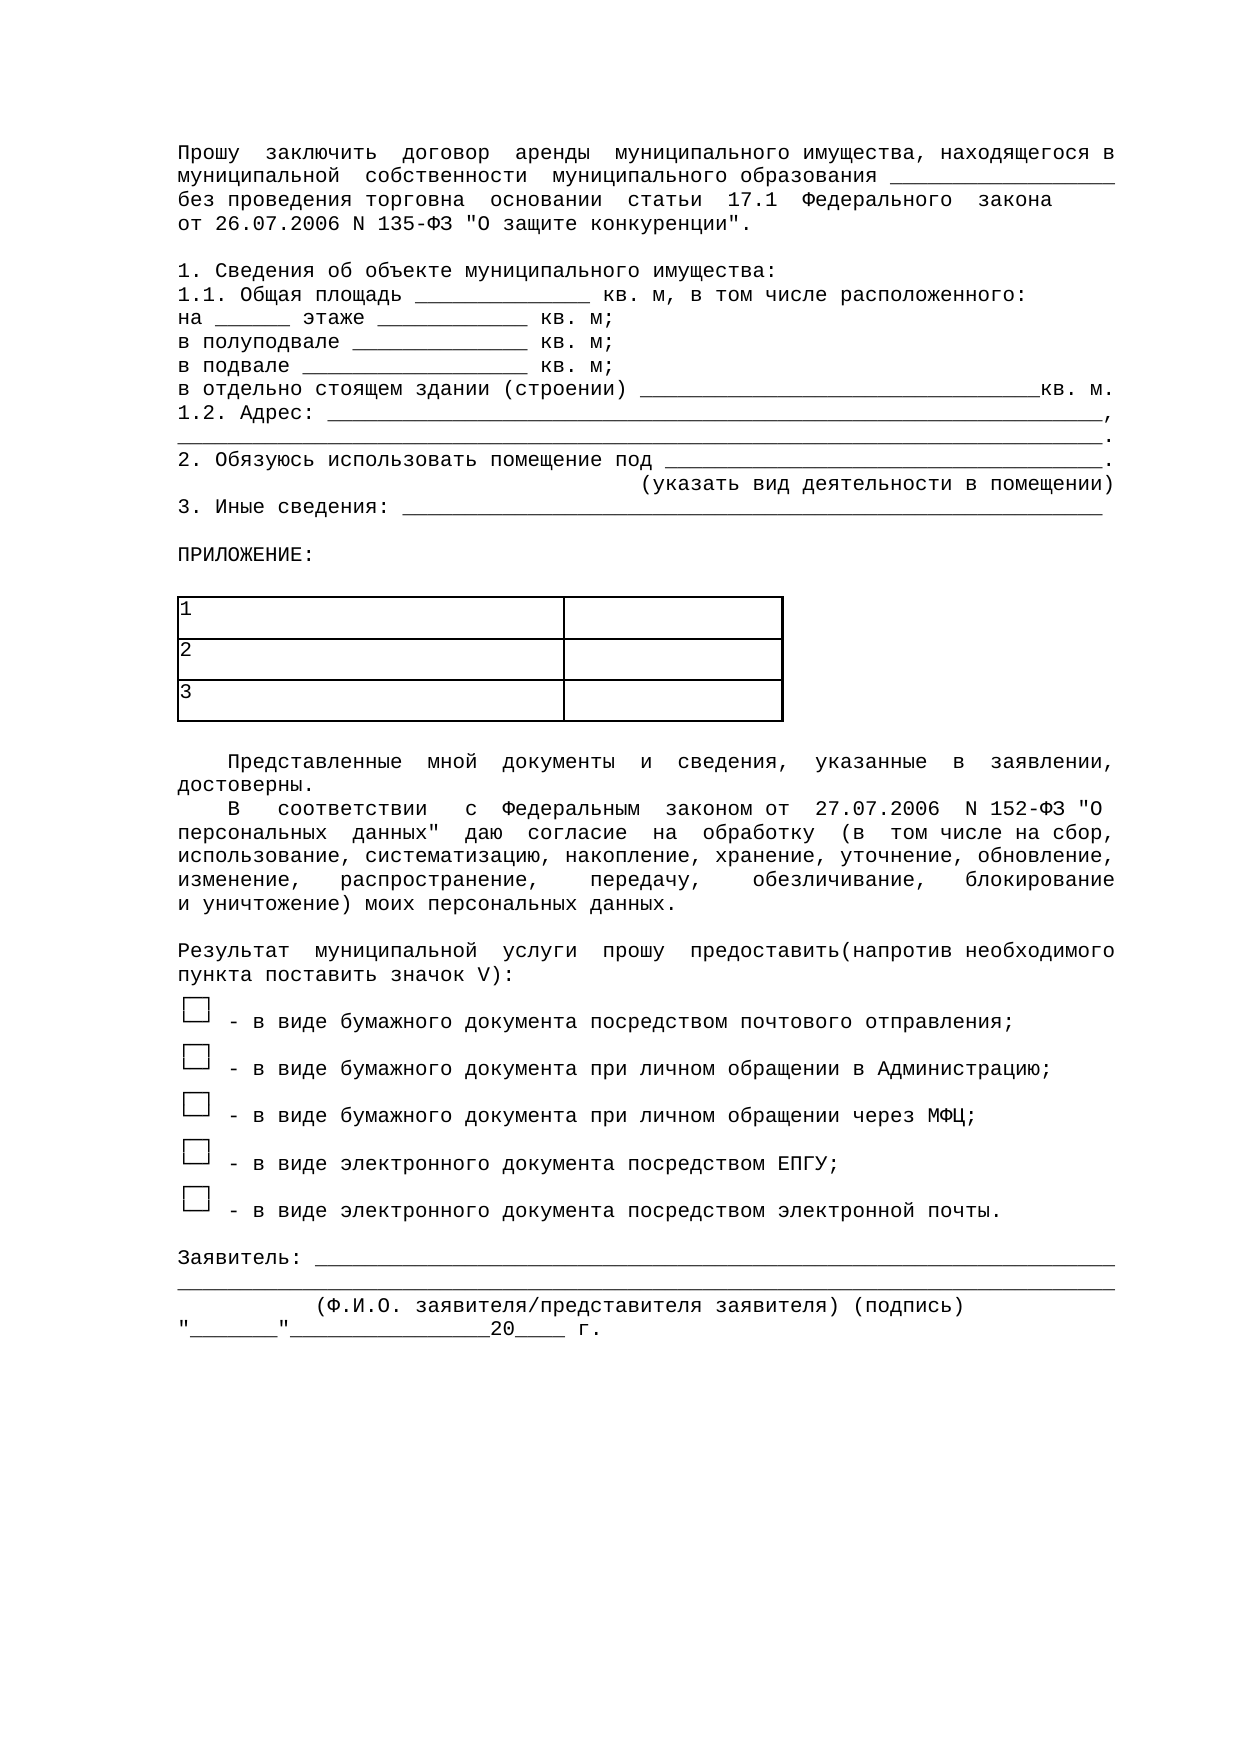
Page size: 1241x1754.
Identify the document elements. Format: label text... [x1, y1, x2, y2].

table_cell 2 [179, 640, 563, 679]
text в отдельно стоящем здании (строении) ________________________________кв. м. [177, 378, 1181, 402]
table_header [565, 598, 781, 637]
text __________________________________________________________________________. [177, 426, 1181, 449]
table_cell [565, 640, 781, 679]
text 2. Обязуюсь использовать помещение под ___________________________________. [177, 449, 1181, 473]
text Представленные мной документы и сведения, указанные в заявлении, [177, 751, 1181, 774]
text муниципальной собственности муниципального образования __________________ [177, 165, 1181, 189]
text ___________________________________________________________________________ [177, 1271, 1181, 1294]
text ┌─┐ [177, 1034, 1181, 1058]
text достоверны. [177, 774, 1181, 798]
text изменение, распространение, передачу, обезличивание, блокирование [177, 869, 1181, 893]
text и уничтожение) моих персональных данных. [177, 893, 1181, 916]
text персональных данных" даю согласие на обработку (в том числе на сбор, [177, 822, 1181, 845]
text ┌─┐ [177, 987, 1181, 1011]
text 3. Иные сведения: ________________________________________________________ [177, 496, 1181, 520]
table_header 1 [179, 598, 563, 637]
text 1.2. Адрес: ______________________________________________________________, [177, 402, 1181, 426]
text ┌─┐ [177, 1129, 1181, 1153]
text └─┘ - в виде электронного документа посредством электронной почты. [177, 1200, 1181, 1224]
text Заявитель: ________________________________________________________________ [177, 1247, 1181, 1271]
text использование, систематизацию, накопление, хранение, уточнение, обновление, [177, 845, 1181, 869]
text ┌─┐ [177, 1176, 1181, 1200]
text (Ф.И.О. заявителя/представителя заявителя) (подпись) [177, 1294, 1181, 1318]
text └─┘ - в виде электронного документа посредством ЕПГУ; [177, 1153, 1181, 1176]
text В соответствии с Федеральным законом от 27.07.2006 N 152-ФЗ "О [177, 798, 1181, 822]
text на ______ этаже ____________ кв. м; [177, 307, 1181, 331]
text от 26.07.2006 N 135-ФЗ "О защите конкуренции". [177, 213, 1181, 236]
text ┌─┐ [177, 1082, 1181, 1105]
text └─┘ - в виде бумажного документа при личном обращении через МФЦ; [177, 1105, 1181, 1129]
table_cell [565, 681, 781, 720]
table_cell 3 [179, 681, 563, 720]
text 1.1. Общая площадь ______________ кв. м, в том числе расположенного: [177, 284, 1181, 307]
text └─┘ - в виде бумажного документа посредством почтового отправления; [177, 1011, 1181, 1034]
text пункта поставить значок V): [177, 963, 1181, 987]
text Прошу заключить договор аренды муниципального имущества, находящегося в [177, 142, 1181, 165]
text (указать вид деятельности в помещении) [177, 473, 1181, 496]
text в подвале __________________ кв. м; [177, 354, 1181, 378]
text "_______"________________20____ г. [177, 1318, 1181, 1342]
text без проведения торговна основании статьи 17.1 Федерального закона [177, 189, 1181, 213]
text 1. Сведения об объекте муниципального имущества: [177, 260, 1181, 284]
text в полуподвале ______________ кв. м; [177, 331, 1181, 354]
text Результат муниципальной услуги прошу предоставить(напротив необходимого [177, 940, 1181, 963]
text ПРИЛОЖЕНИЕ: [177, 544, 1181, 567]
text └─┘ - в виде бумажного документа при личном обращении в Администрацию; [177, 1058, 1181, 1082]
